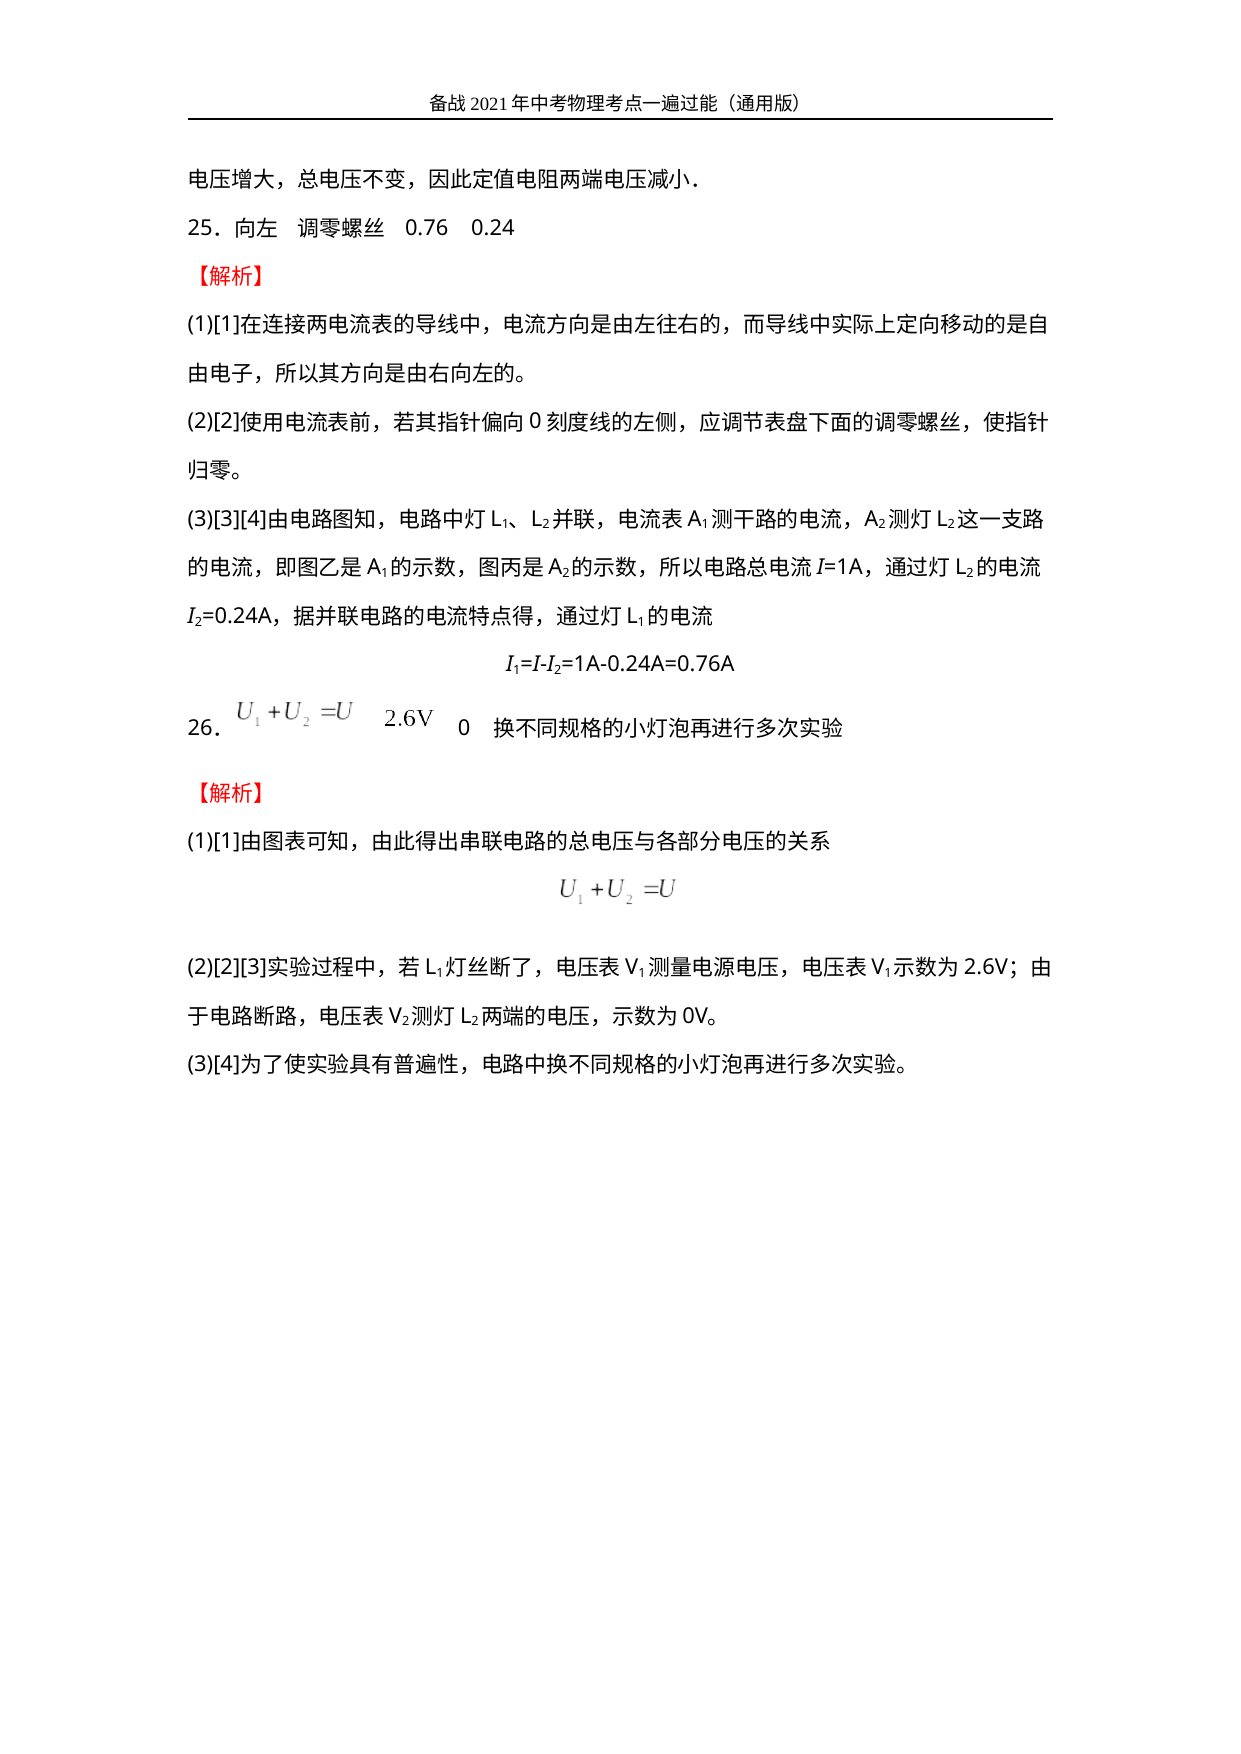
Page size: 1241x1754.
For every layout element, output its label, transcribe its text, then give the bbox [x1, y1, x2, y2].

text (3)[3][4]由电路图知，电路中灯L1、L2并联，电流表A1测干路的电流，A2测灯L2这一支路的电流，即图乙是A1的示数，图丙是A2的示数，所以电路总电流I=1A，通过灯L2的电流I2=0.24A，据并联电路的电流特点得，通过灯L1的电流 [187, 501, 1053, 631]
text (1)[1]在连接两电流表的导线中，电流方向是由左往右的，而导线中实际上定向移动的是自由电子，所以其方向是由右向左的。 [187, 307, 1053, 388]
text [187, 162, 1053, 194]
text (1)[1]由图表可知，由此得出串联电路的总电压与各部分电压的关系 [187, 823, 1053, 856]
text (3)[4]为了使实验具有普遍性，电路中换不同规格的小灯泡再进行多次实验。 [187, 1047, 1053, 1079]
text (2)[2]使用电流表前，若其指针偏向0刻度线的左侧，应调节表盘下面的调零螺丝，使指针归零。 [187, 404, 1053, 485]
text 26． 0 换不同规格的小灯泡再进行多次实验 [187, 694, 1053, 759]
text 25．向左 调零螺丝 0.76 0.24 [187, 210, 1053, 243]
text 【解析】 [187, 775, 1053, 808]
text (2)[2][3]实验过程中，若L1灯丝断了，电压表V1测量电源电压，电压表V1示数为2.6V；由于电路断路，电压表V2测灯L2两端的电压，示数为0V。 [187, 949, 1053, 1031]
text I1=I-I2=1A-0.24A=0.76A [187, 647, 1053, 679]
text 【解析】 [187, 259, 1053, 291]
